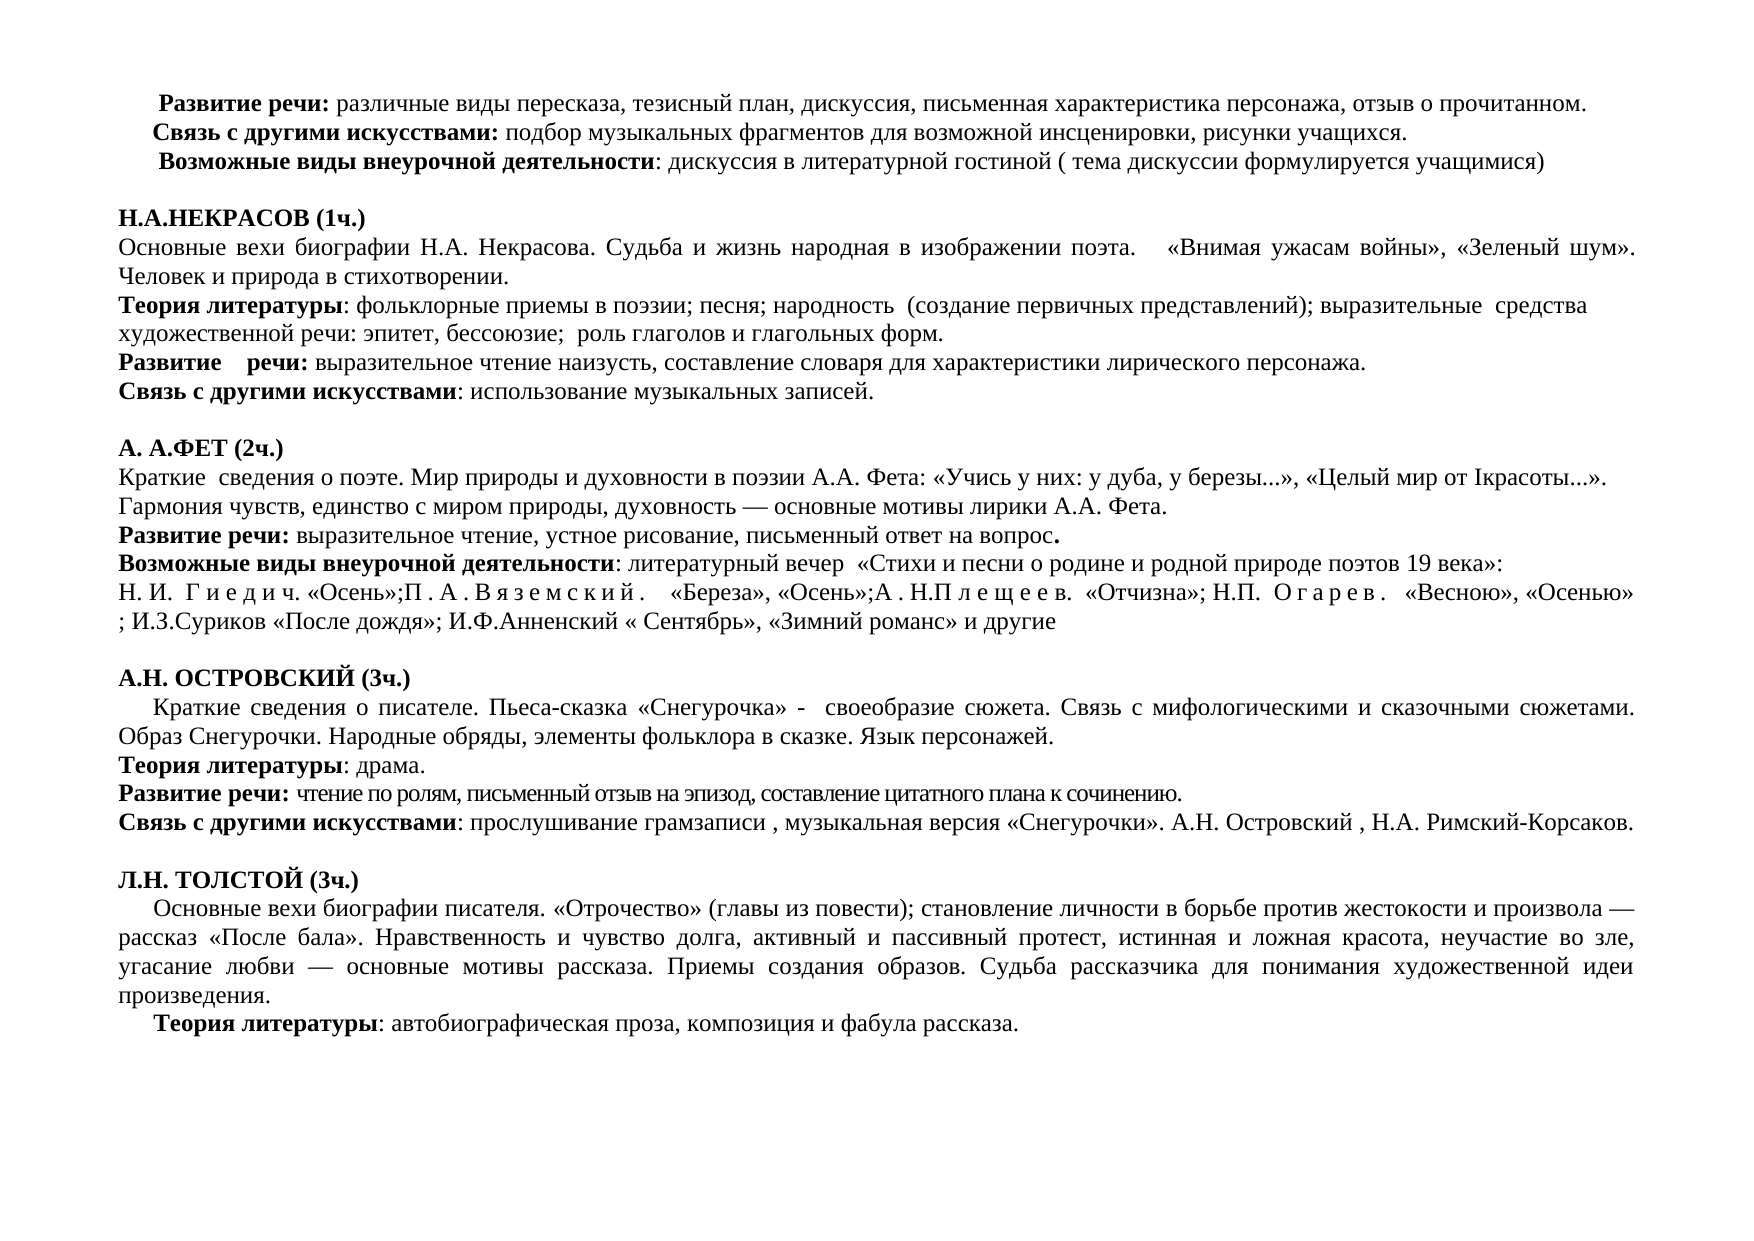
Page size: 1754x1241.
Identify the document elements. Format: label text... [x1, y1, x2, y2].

text Теория литературы: фольклорные приемы в поэзии; песня; народность (создание первичных представлений); выразительные средства художественной речи: эпитет, бессоюзие; роль глаголов и глагольных форм. [118, 290, 1636, 347]
text А. А.ФЕТ (2ч.) [118, 433, 1636, 462]
text Возможные виды внеурочной деятельности: дискуссия в литературной гостиной ( тема дискуссии формулируется учащимися) [118, 146, 1636, 175]
text Теория литературы: драма. [118, 750, 1636, 778]
text Связь с другими искусствами: использование музыкальных записей. [118, 376, 1636, 405]
text Развитие речи: различные виды пересказа, тезисный план, дискуссия, письменная характеристика персонажа, отзыв о прочитанном. [118, 88, 1636, 117]
text Связь с другими искусствами: подбор музыкальных фрагментов для возможной инсценировки, рисунки учащихся. [118, 117, 1636, 146]
text Н. И. Г и е д и ч. «Осень»;П.А.Вяземский. «Береза», «Осень»;А.Н.П л е щ е е в. «Отчизна»; Н.П. Огарев. «Весною», «Осенью» ; И.З.Суриков «После дождя»; И.Ф.Анненский « Сентябрь», «Зимний романс» и другие [118, 577, 1636, 635]
text Основные вехи биографии Н.А. Некрасова. Судьба и жизнь народная в изображении поэта. «Внимая ужасам войны», «Зеленый шум». Человек и природа в стихотворении. [118, 232, 1636, 290]
text Теория литературы: автобиографическая проза, композиция и фабула рассказа. [118, 1008, 1636, 1037]
text А.Н. ОСТРОВСКИЙ (3ч.) [118, 663, 1636, 692]
text Н.А.НЕКРАСОВ (1ч.) [118, 203, 1636, 232]
text Развитие речи: чтение по ролям, письменный отзыв на эпизод, составление цитатного плана к сочинению. [118, 778, 1636, 807]
text Возможные виды внеурочной деятельности: литературный вечер «Стихи и песни о родине и родной природе поэтов 19 века»: [118, 548, 1636, 577]
text Развитие речи: выразительное чтение наизусть, составление словаря для характеристики лирического персонажа. [118, 347, 1636, 376]
text Основные вехи биографии писателя. «Отрочество» (главы из повести); становление личности в борьбе против жестокости и произвола — рассказ «После бала». Нравственность и чувство долга, активный и пассивный протест, истинная и ложная красота, неучастие во зле, угасание любви — основные мотивы рассказа. Приемы создания образов. Судьба рассказчика для понимания художественной идеи произведения. [118, 893, 1636, 1008]
text Л.Н. ТОЛСТОЙ (3ч.) [118, 865, 1636, 893]
text Краткие сведения о писателе. Пьеса-сказка «Снегурочка» - своеобразие сюжета. Связь с мифологическими и сказочными сюжетами. Образ Снегурочки. Народные обряды, элементы фольклора в сказке. Язык персонажей. [118, 692, 1636, 750]
text Краткие сведения о поэте. Мир природы и духовности в поэзии А.А. Фета: «Учись у них: у дуба, у березы...», «Целый мир от Iкрасоты...». Гармония чувств, единство с миром природы, духовность — основные мотивы лирики А.А. Фета. [118, 462, 1636, 520]
text Связь с другими искусствами: прослушивание грамзаписи , музыкальная версия «Снегурочки». А.Н. Островский , Н.А. Римский-Корсаков. [118, 807, 1636, 836]
text Развитие речи: выразительное чтение, устное рисование, письменный ответ на вопрос. [118, 520, 1636, 548]
